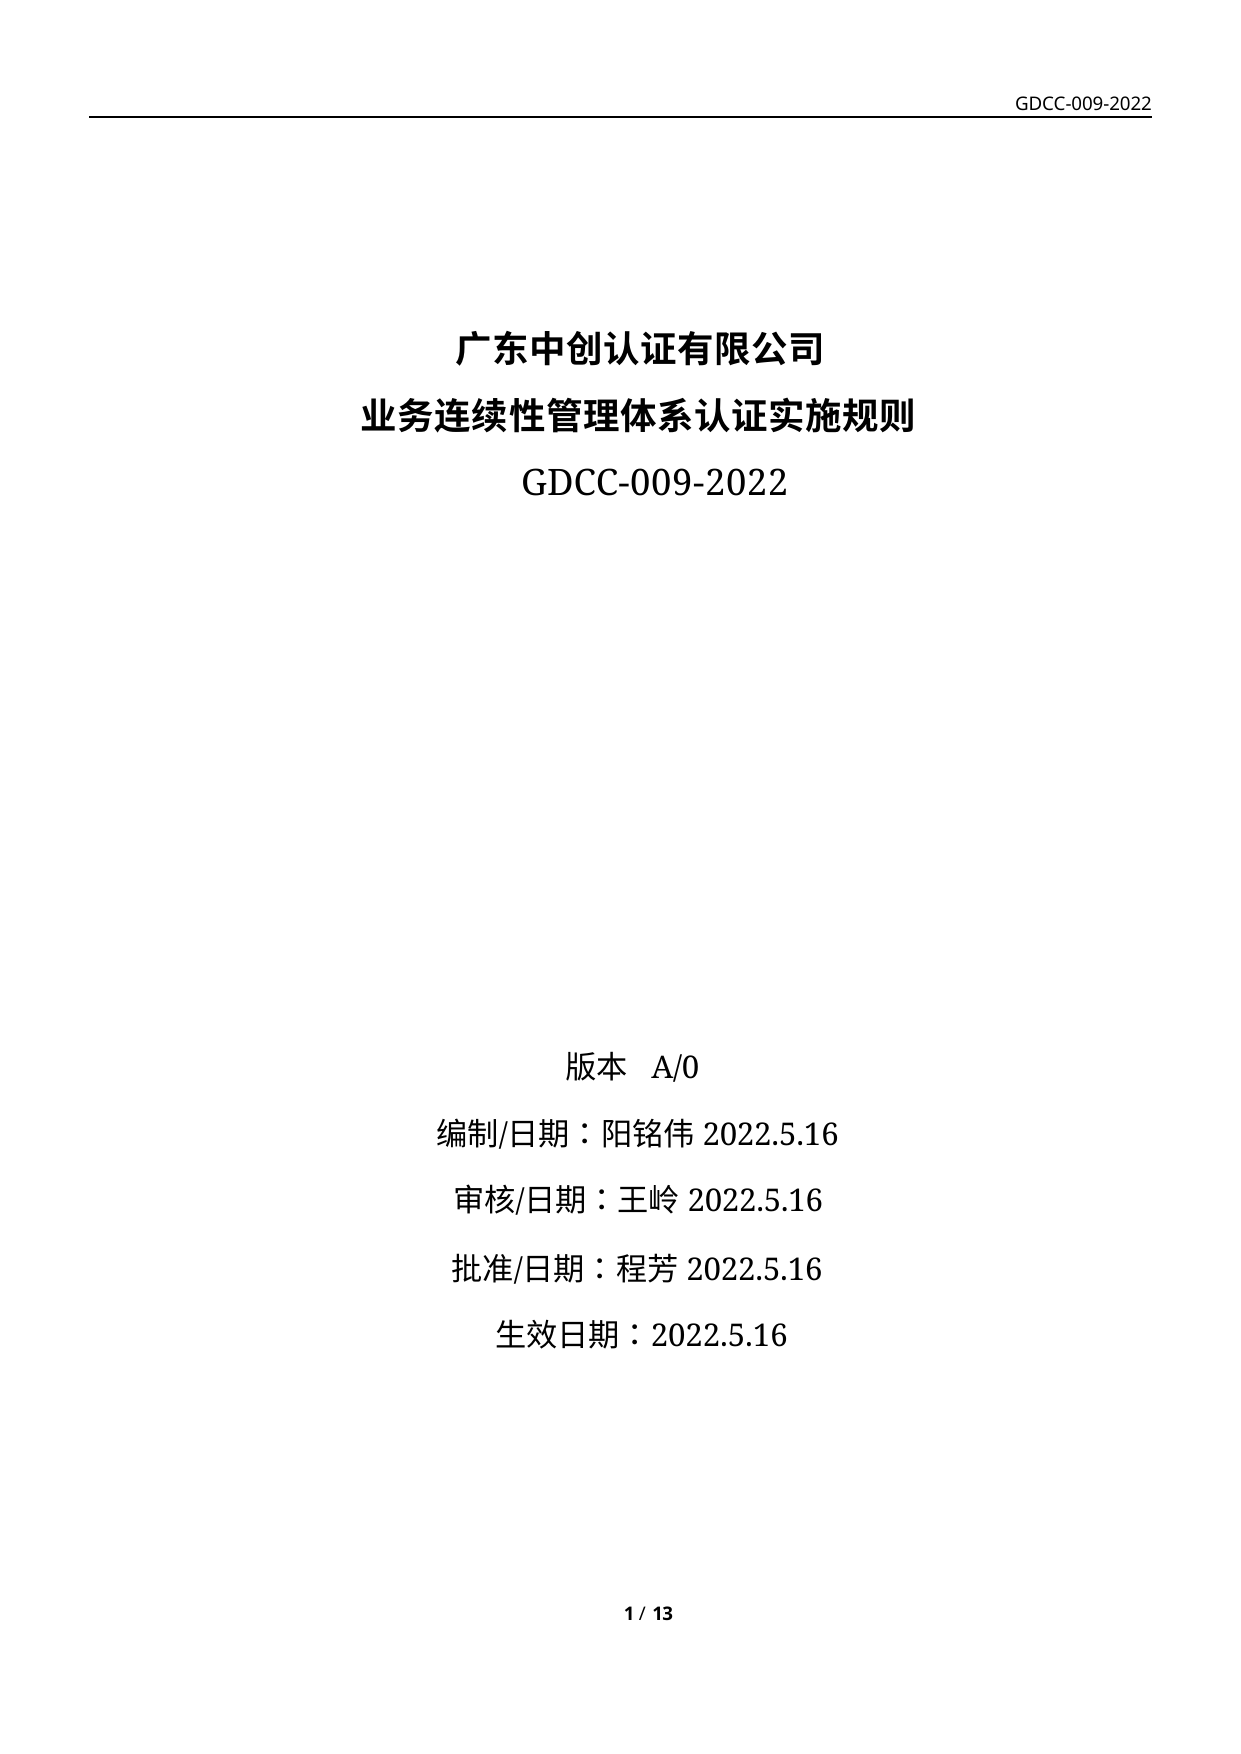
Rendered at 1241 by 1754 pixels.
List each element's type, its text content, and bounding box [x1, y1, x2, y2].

text 审核/日期：王岭 2022.5.16 [453, 1181, 1152, 1220]
text GDCC-009-2022 [521, 465, 1152, 504]
text 编制/日期：阳铭伟 2022.5.16 [436, 1114, 1152, 1153]
text 版本 A/0 [565, 1048, 1152, 1086]
text 业务连续性管理体系认证实施规则 [361, 392, 1152, 438]
text 广东中创认证有限公司 [455, 326, 1152, 372]
text 批准/日期：程芳 2022.5.16 生效日期：2022.5.16 [451, 1247, 833, 1356]
